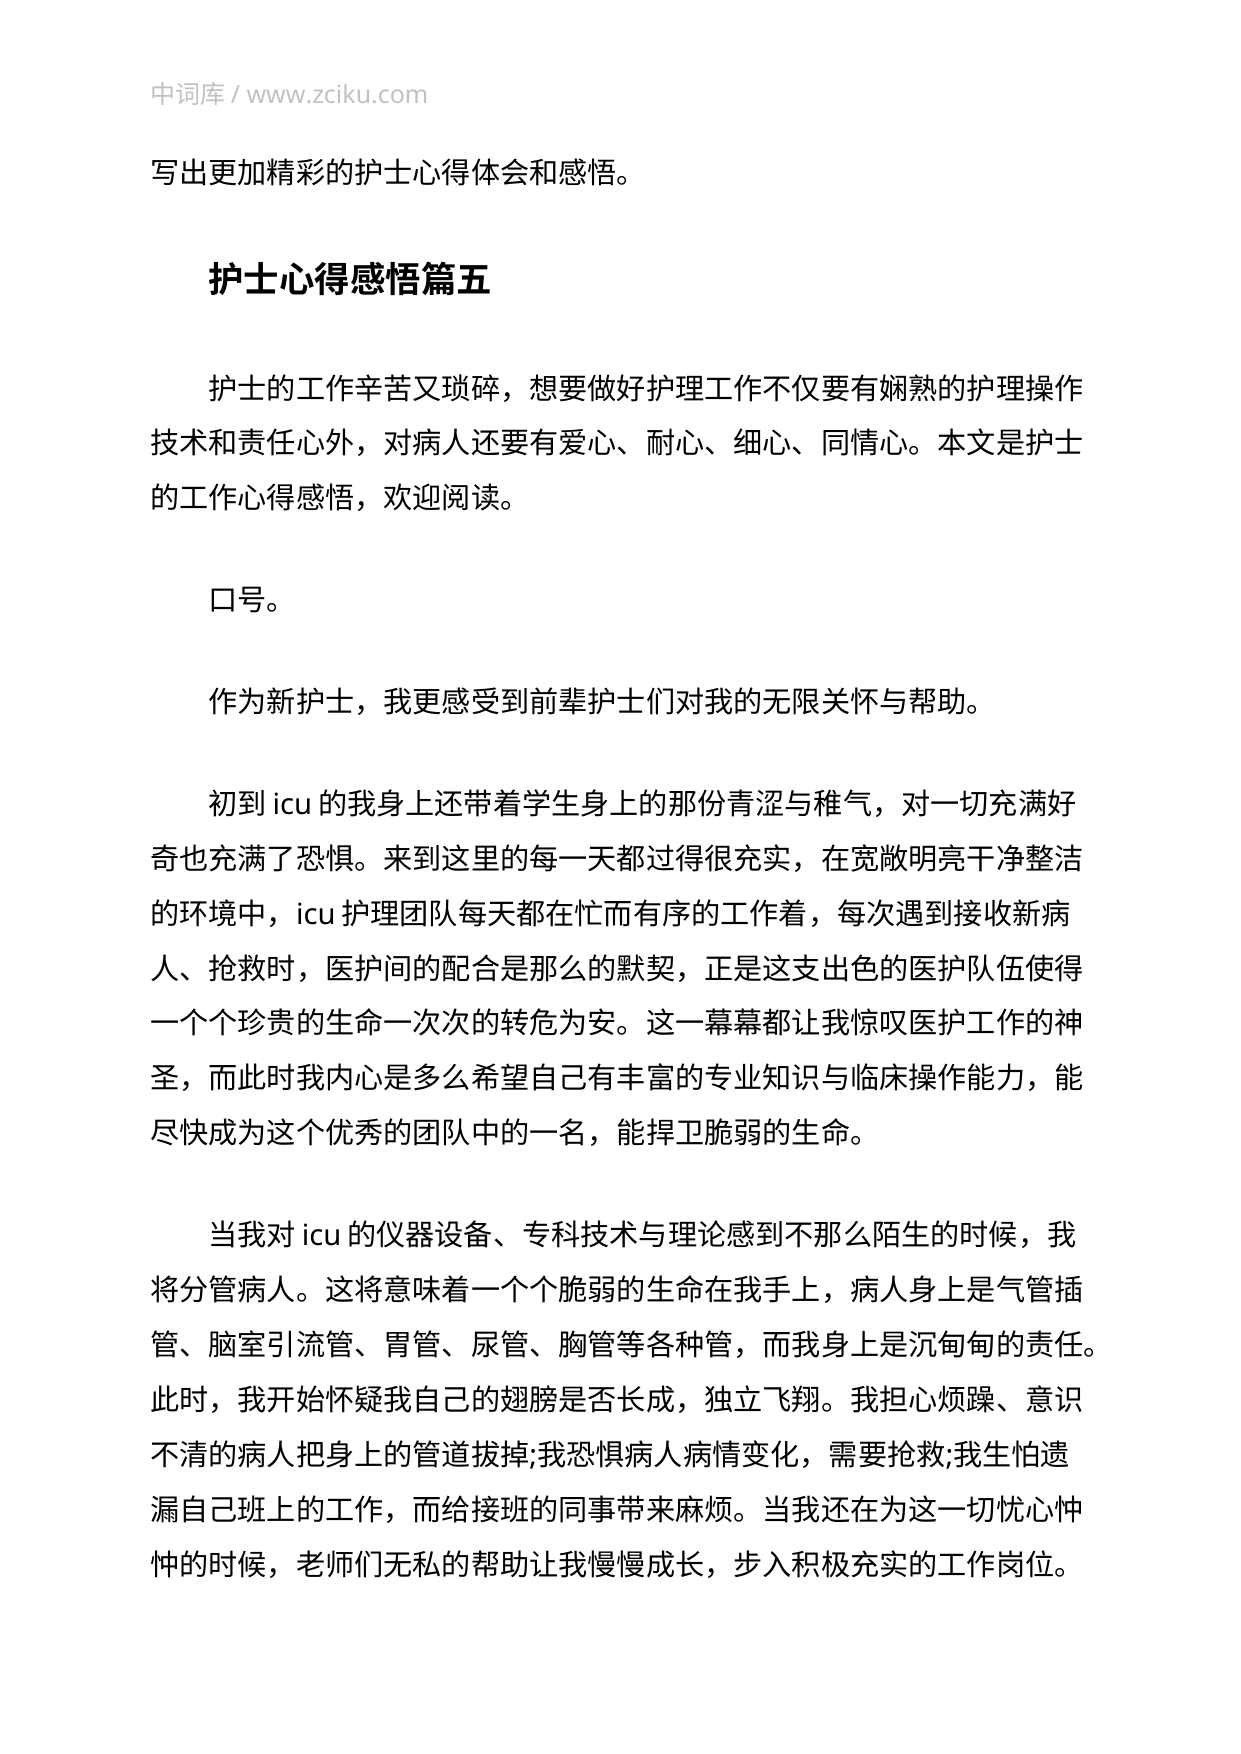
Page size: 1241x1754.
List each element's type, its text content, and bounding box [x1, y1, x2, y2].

text 护士的工作辛苦又琐碎，想要做好护理工作不仅要有娴熟的护理操作技术和责任心外，对病人还要有爱心、耐心、细心、同情心。本文是护士的工作心得感悟，欢迎阅读。 [150, 365, 1090, 517]
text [150, 150, 1090, 192]
text 初到icu的我身上还带着学生身上的那份青涩与稚气，对一切充满好奇也充满了恐惧。来到这里的每一天都过得很充实，在宽敞明亮干净整洁的环境中，icu护理团队每天都在忙而有序的工作着，每次遇到接收新病人、抢救时，医护间的配合是那么的默契，正是这支出色的医护队伍使得一个个珍贵的生命一次次的转危为安。这一幕幕都让我惊叹医护工作的神圣，而此时我内心是多么希望自己有丰富的专业知识与临床操作能力，能尽快成为这个优秀的团队中的一名，能捍卫脆弱的生命。 [150, 780, 1090, 1152]
text 口号。 [150, 577, 1090, 619]
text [150, 1212, 1090, 1583]
text 护士心得感悟篇五 [150, 252, 1090, 303]
text 作为新护士，我更感受到前辈护士们对我的无限关怀与帮助。 [150, 678, 1090, 721]
